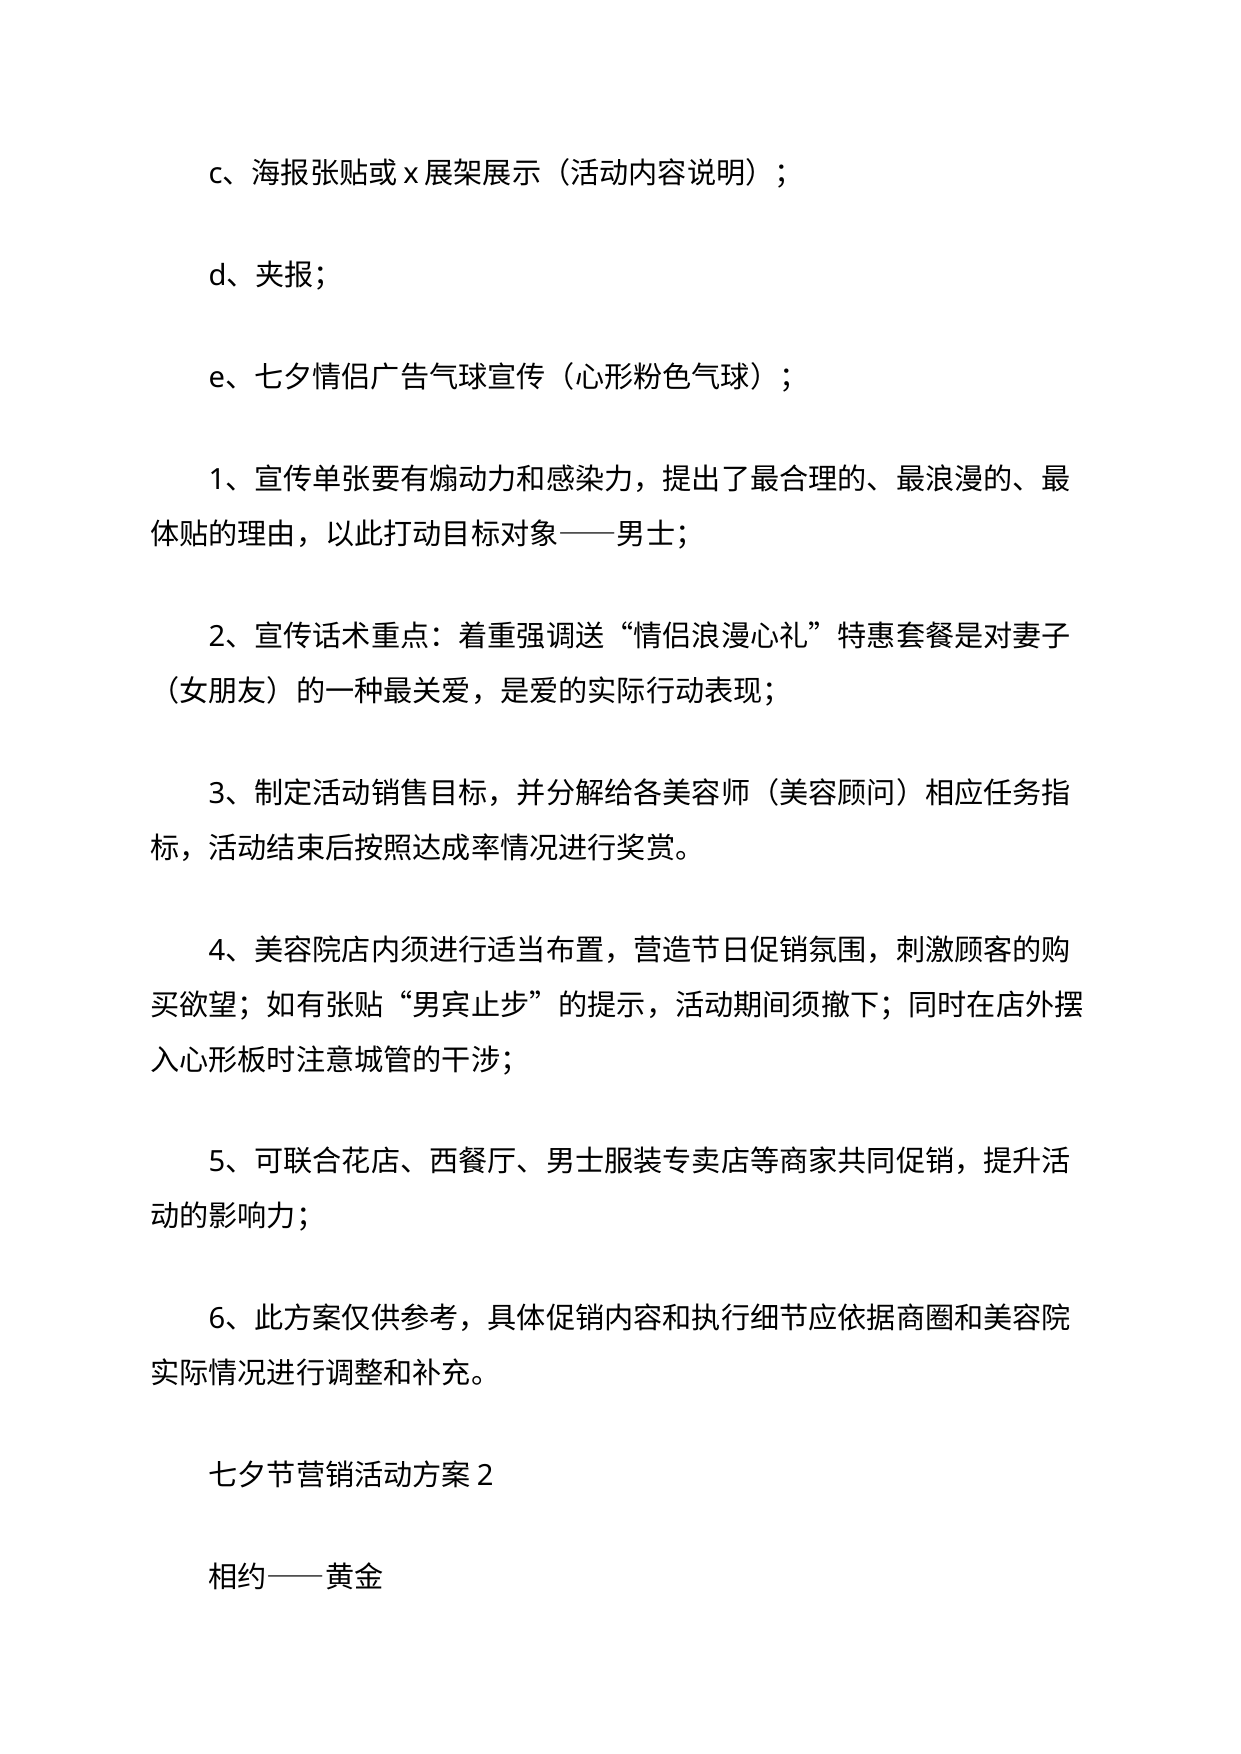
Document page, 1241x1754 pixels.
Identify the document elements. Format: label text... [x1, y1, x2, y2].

text 2、宣传话术重点：着重强调送“情侣浪漫心礼”特惠套餐是对妻子（女朋友）的一种最关爱，是爱的实际行动表现； [150, 613, 1090, 710]
text 1、宣传单张要有煽动力和感染力，提出了最合理的、最浪漫的、最体贴的理由，以此打动目标对象――男士； [150, 456, 1090, 553]
text 相约——黄金 [150, 1553, 1090, 1596]
text e、七夕情侣广告气球宣传（心形粉色气球）； [150, 354, 1090, 396]
text 5、可联合花店、西餐厅、男士服装专卖店等商家共同促销，提升活动的影响力； [150, 1138, 1090, 1235]
text 3、制定活动销售目标，并分解给各美容师（美容顾问）相应任务指标，活动结束后按照达成率情况进行奖赏。 [150, 769, 1090, 867]
text d、夹报； [150, 252, 1090, 294]
text 4、美容院店内须进行适当布置，营造节日促销氛围，刺激顾客的购买欲望；如有张贴“男宾止步”的提示，活动期间须撤下；同时在店外摆入心形板时注意城管的干涉； [150, 926, 1090, 1078]
text 6、此方案仅供参考，具体促销内容和执行细节应依据商圈和美容院实际情况进行调整和补充。 [150, 1295, 1090, 1392]
text c、海报张贴或x展架展示（活动内容说明）； [150, 150, 1090, 192]
text 七夕节营销活动方案2 [150, 1451, 1090, 1494]
